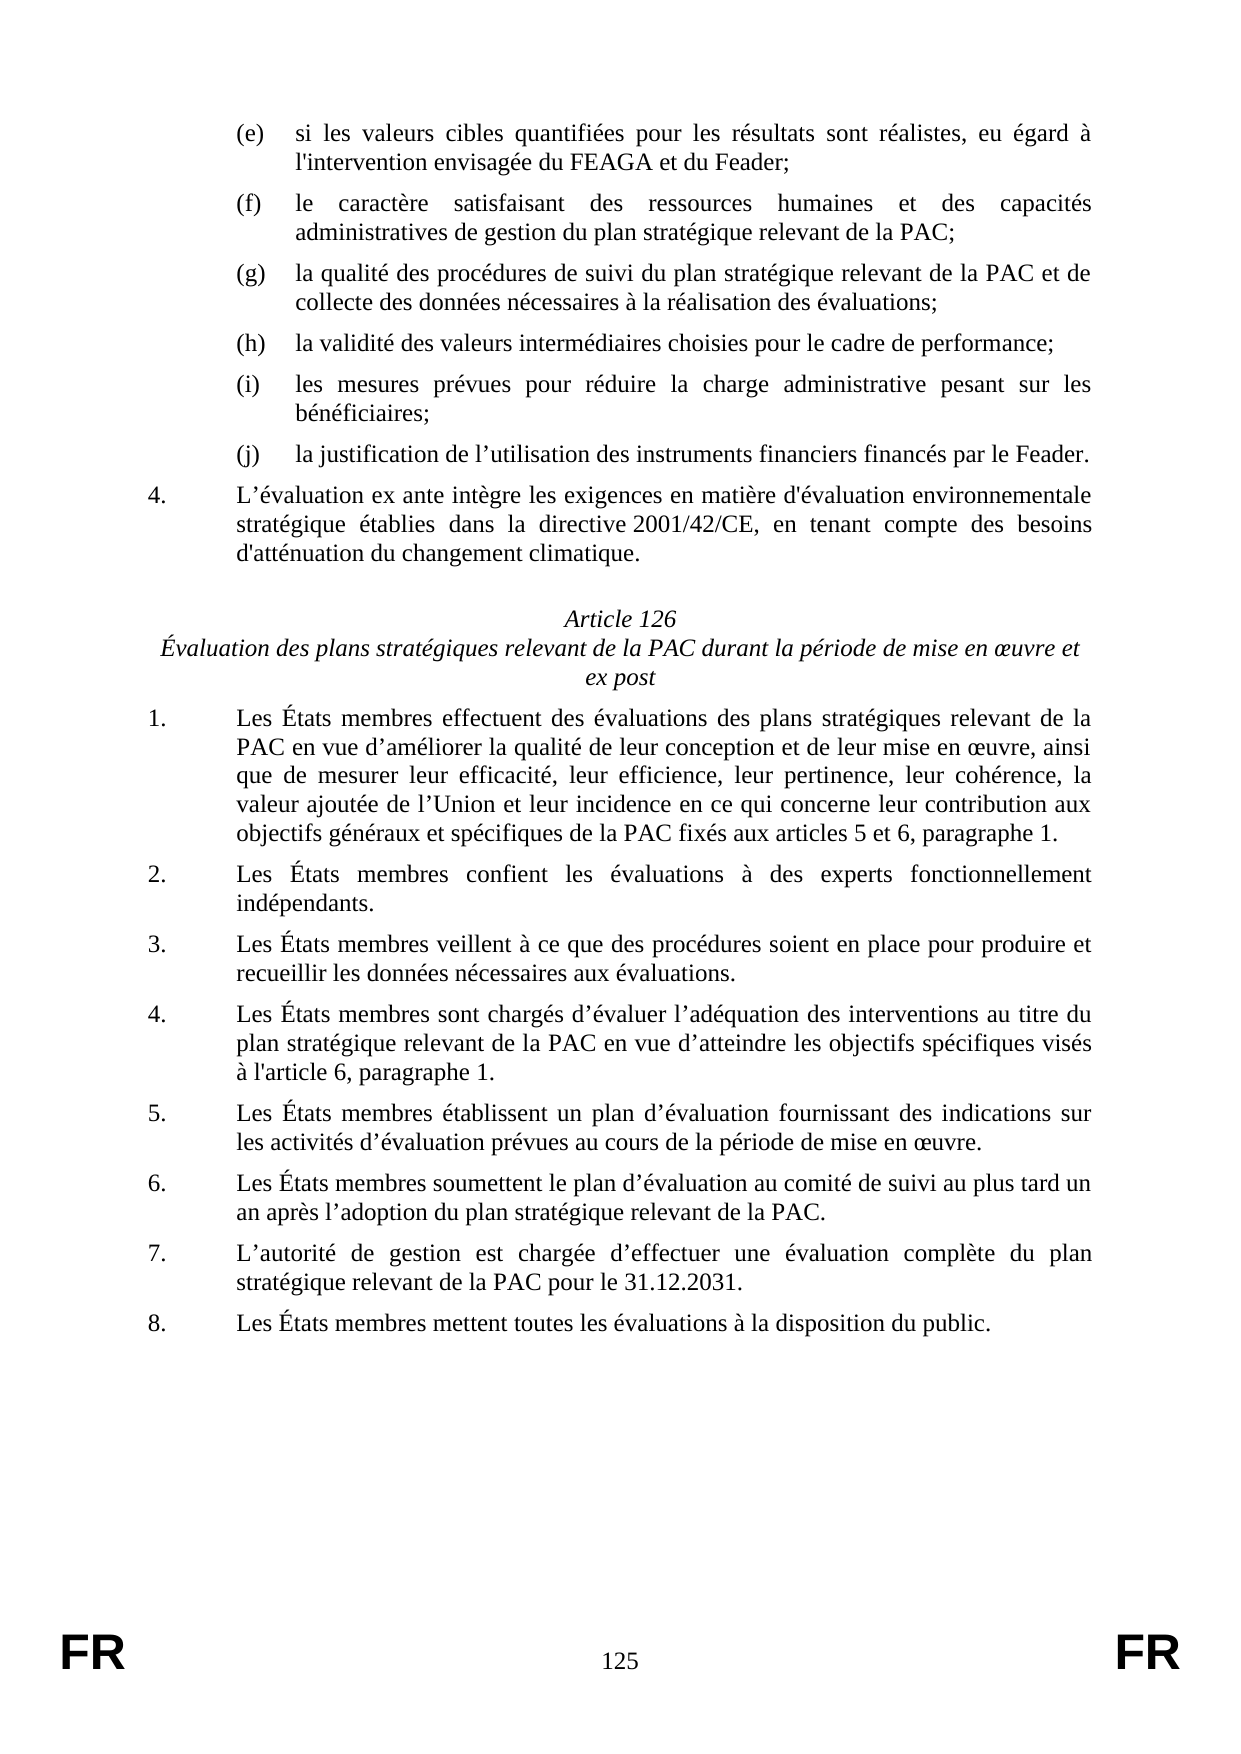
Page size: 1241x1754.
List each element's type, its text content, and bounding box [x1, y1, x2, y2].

text 2. Les États membres confient les évaluations à des experts fonctionnellement indépendants. [148, 859, 1093, 917]
list le caractère satisfaisant des ressources humaines et des capacités administratives de gestion du plan stratégique relevant de la PAC; [236, 188, 1093, 246]
list la validité des valeurs intermédiaires choisies pour le cadre de performance; [236, 328, 1093, 357]
text 5. Les États membres établissent un plan d’évaluation fournissant des indications sur les activités d’évaluation prévues au cours de la période de mise en œuvre. [148, 1098, 1093, 1156]
text 4. Les États membres sont chargés d’évaluer l’adéquation des interventions au titre du plan stratégique relevant de la PAC en vue d’atteindre les objectifs spécifiques visés à l'article 6, paragraphe 1. [148, 999, 1093, 1086]
list la qualité des procédures de suivi du plan stratégique relevant de la PAC et de collecte des données nécessaires à la réalisation des évaluations; [236, 258, 1093, 316]
list la justification de l’utilisation des instruments financiers financés par le Feader. [236, 439, 1093, 468]
text Article 126 Évaluation des plans stratégiques relevant de la PAC durant la période de mise en œuvre et ex post [148, 604, 1093, 691]
text 8. Les États membres mettent toutes les évaluations à la disposition du public. [148, 1308, 1093, 1337]
text 1. Les États membres effectuent des évaluations des plans stratégiques relevant de la PAC en vue d’améliorer la qualité de leur conception et de leur mise en œuvre, ainsi que de mesurer leur efficacité, leur efficience, leur pertinence, leur cohérence, la valeur ajoutée de l’Union et leur incidence en ce qui concerne leur contribution aux objectifs généraux et spécifiques de la PAC fixés aux articles 5 et 6, paragraphe 1. [148, 703, 1093, 847]
list les mesures prévues pour réduire la charge administrative pesant sur les bénéficiaires; [236, 369, 1093, 427]
text 6. Les États membres soumettent le plan d’évaluation au comité de suivi au plus tard un an après l’adoption du plan stratégique relevant de la PAC. [148, 1168, 1093, 1226]
text 4. L’évaluation ex ante intègre les exigences en matière d'évaluation environnementale stratégique établies dans la directive 2001/42/CE, en tenant compte des besoins d'atténuation du changement climatique. [148, 481, 1093, 567]
text 3. Les États membres veillent à ce que des procédures soient en place pour produire et recueillir les données nécessaires aux évaluations. [148, 929, 1093, 987]
text 7. L’autorité de gestion est chargée d’effectuer une évaluation complète du plan stratégique relevant de la PAC pour le 31.12.2031. [148, 1238, 1093, 1296]
list si les valeurs cibles quantifiées pour les résultats sont réalistes, eu égard à l'intervention envisagée du FEAGA et du Feader; [236, 118, 1093, 176]
